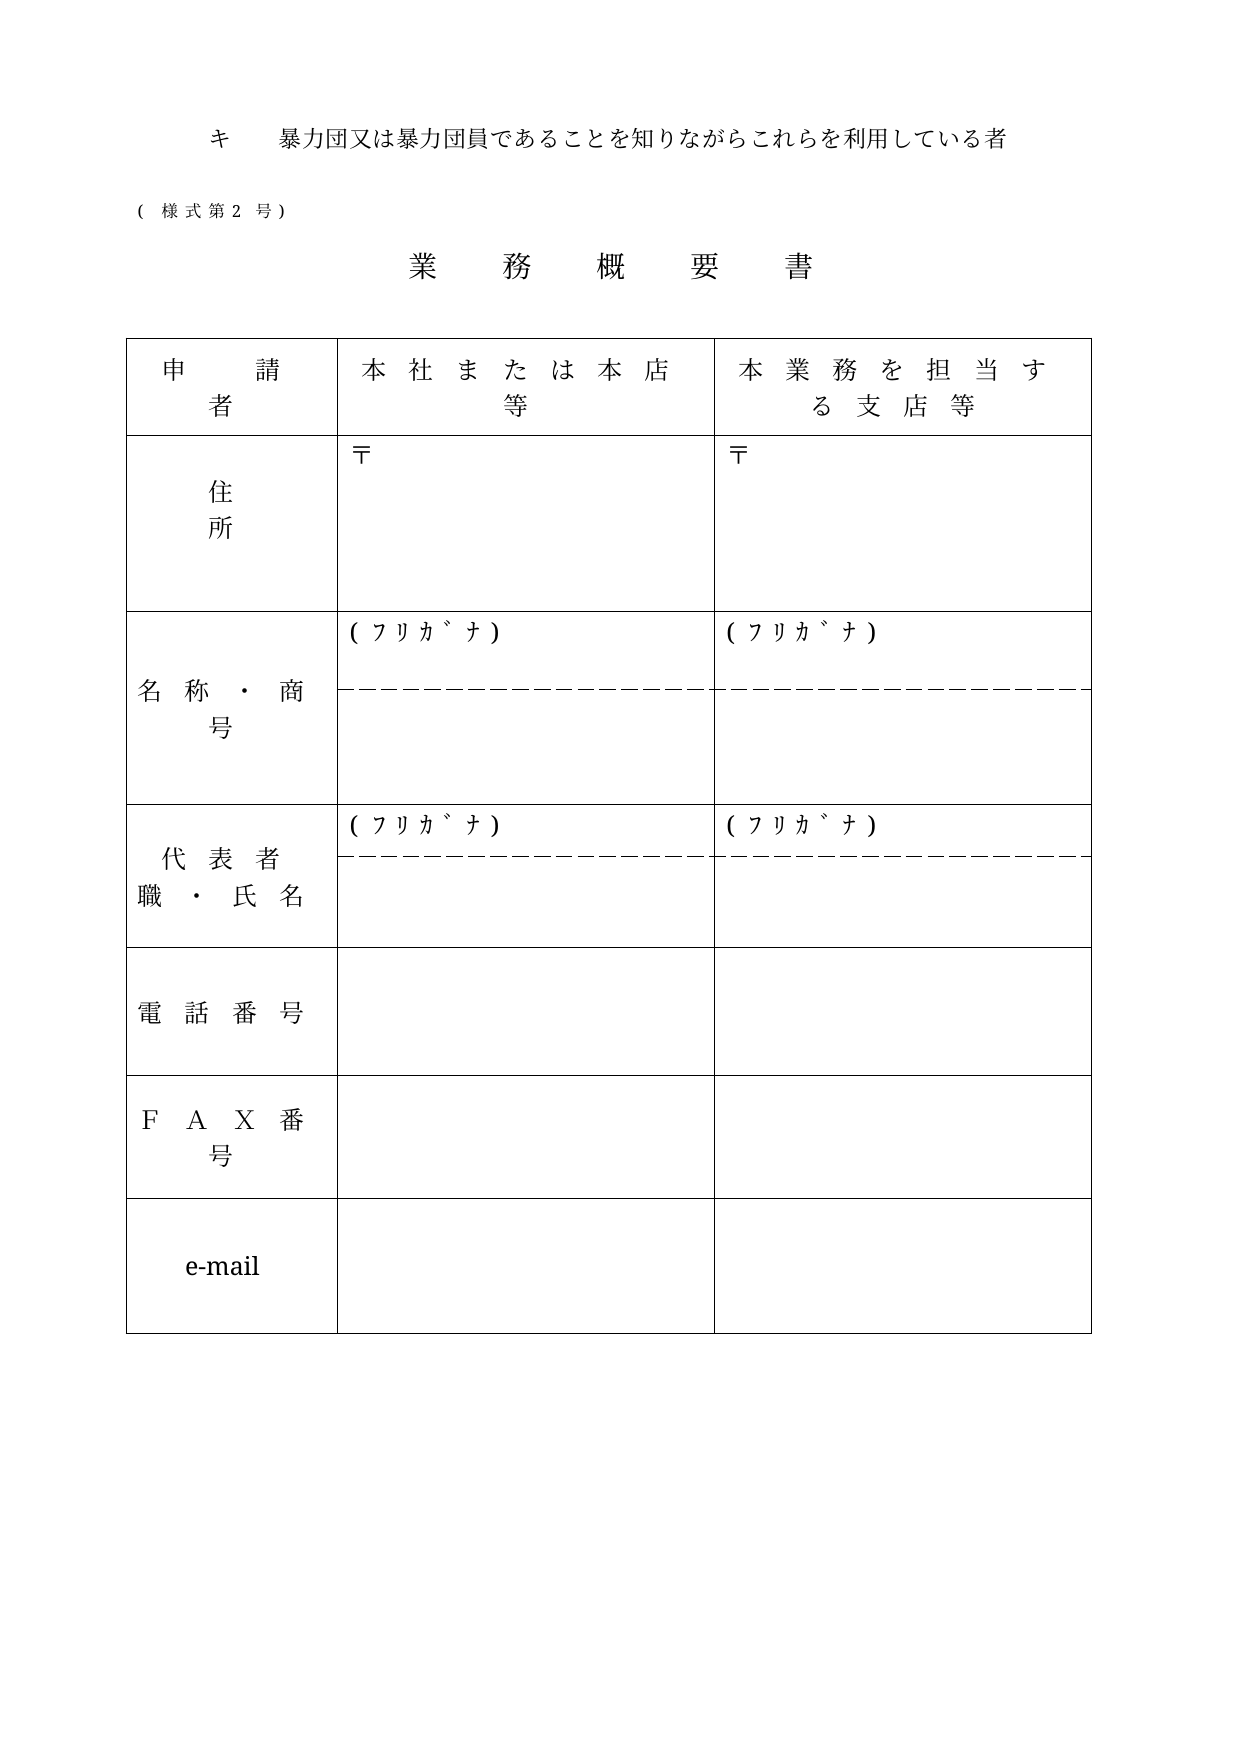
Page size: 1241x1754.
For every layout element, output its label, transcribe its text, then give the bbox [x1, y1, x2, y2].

table_cell e-mail [127, 1199, 337, 1333]
table_cell 住 所 [127, 436, 337, 611]
table_cell [715, 1199, 1091, 1333]
table_cell (ﾌﾘｶﾞﾅ) [338, 612, 714, 689]
table_cell [338, 689, 714, 804]
table_cell [338, 856, 714, 947]
table_cell 〒 [338, 436, 714, 611]
table_header 本業務を担当する支店等 [715, 339, 1091, 434]
table_header 本社または本店等 [338, 339, 714, 434]
table_cell [715, 948, 1091, 1075]
table_cell [715, 856, 1091, 947]
table_cell (ﾌﾘｶﾞﾅ) [715, 612, 1091, 689]
text (様式第2号) [137, 192, 1103, 228]
table_cell [715, 689, 1091, 804]
table_cell ＦＡＸ番号 [127, 1076, 337, 1198]
table_cell (ﾌﾘｶﾞﾅ) [338, 805, 714, 856]
table_cell (ﾌﾘｶﾞﾅ) [715, 805, 1091, 856]
text キ 暴力団又は暴力団員であることを知りながらこれらを利用している者 [186, 119, 1103, 156]
table_cell [338, 948, 714, 1075]
text 業 務 概 要 書 [137, 228, 1103, 301]
table_cell [338, 1076, 714, 1198]
table_header 申 請 者 [127, 339, 337, 434]
table_cell 〒 [715, 436, 1091, 611]
table_cell [338, 1199, 714, 1333]
table_cell 名称・商号 [127, 612, 337, 804]
table_cell 代表者職・氏名 [127, 805, 337, 947]
table_cell [715, 1076, 1091, 1198]
table_cell 電話番号 [127, 948, 337, 1075]
